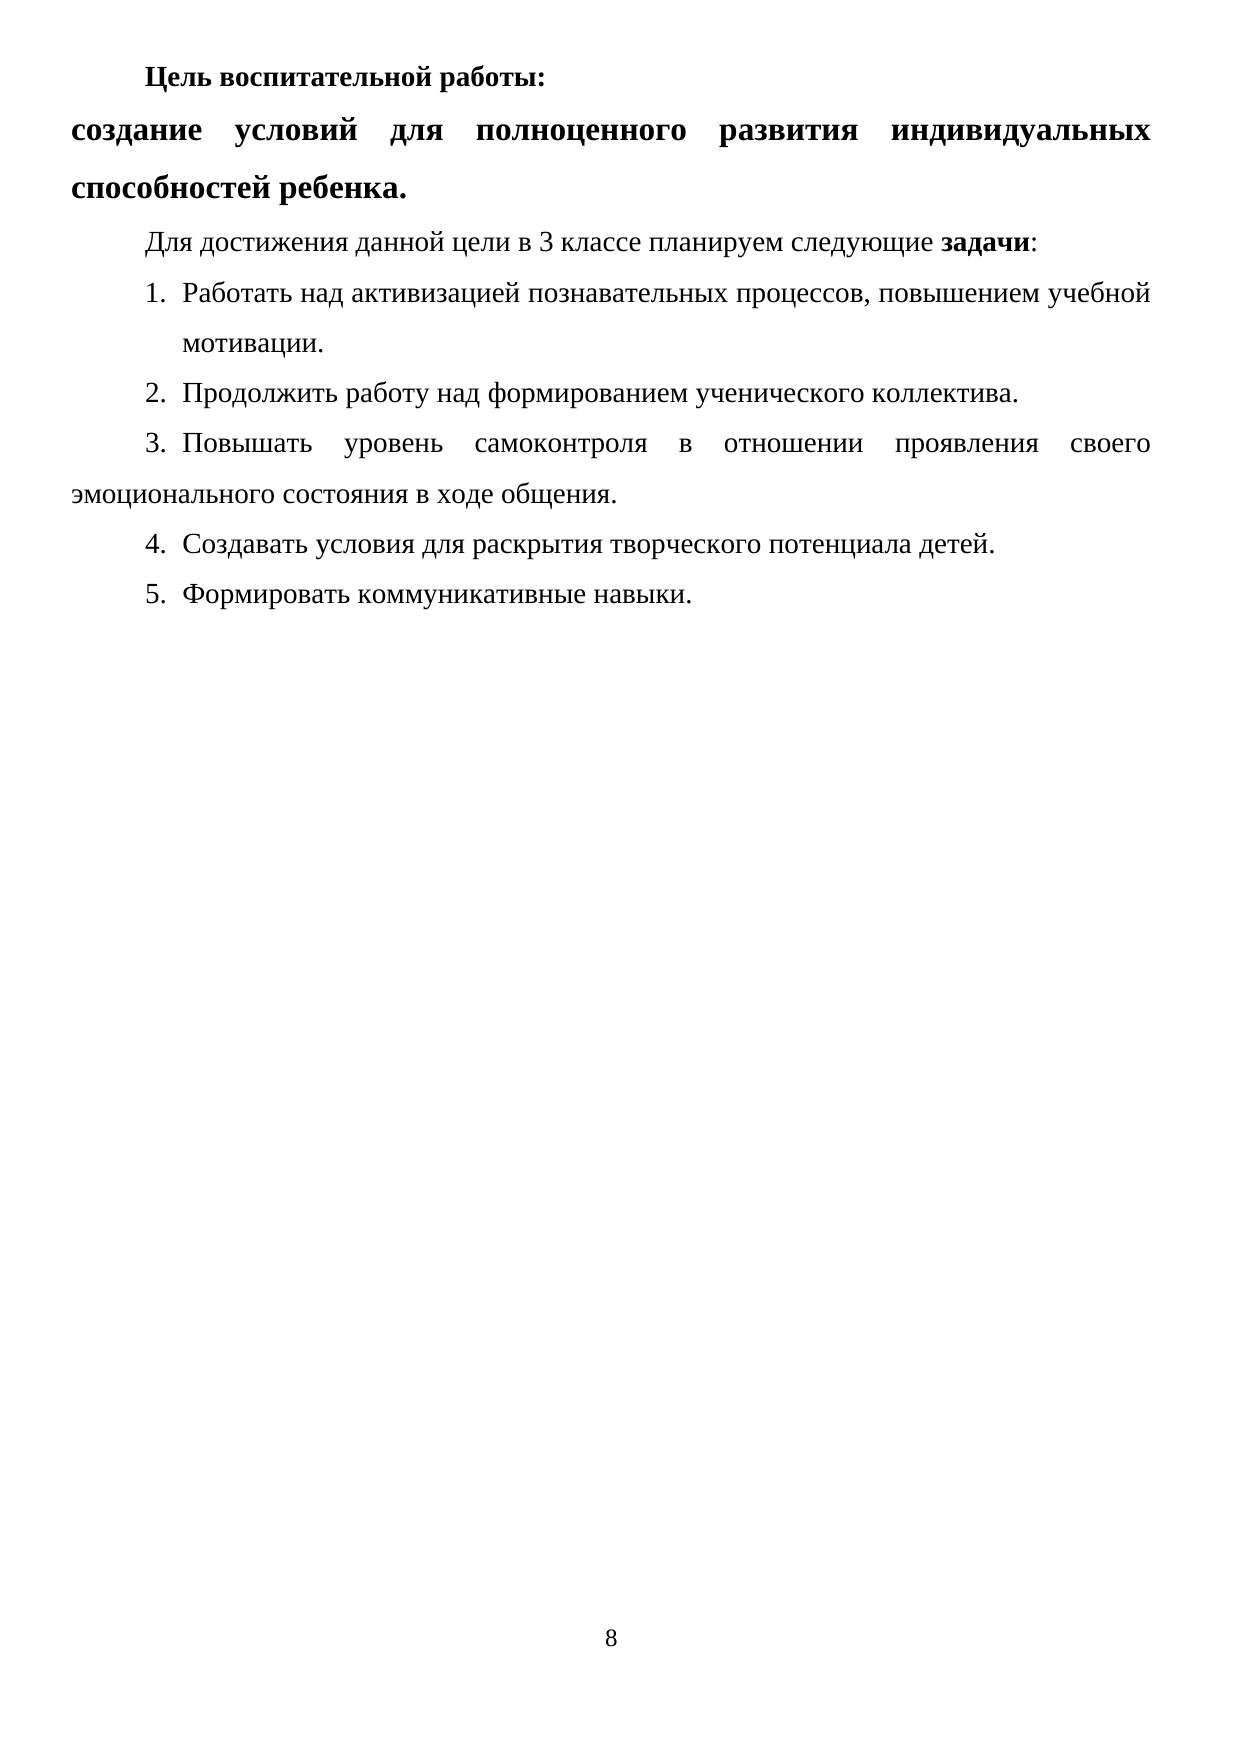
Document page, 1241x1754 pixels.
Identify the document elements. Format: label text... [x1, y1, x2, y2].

list Формировать коммуникативные навыки. [71, 577, 1152, 610]
list Повышать уровень самоконтроля в отношении проявления своего эмоционального состояния в ходе общения. [71, 426, 1152, 509]
list Создавать условия для раскрытия творческого потенциала детей. [71, 526, 1152, 560]
list Продолжить работу над формированием ученического коллектива. [71, 375, 1152, 409]
text Цель воспитательной работы: [144, 59, 1152, 93]
text Для достижения данной цели в 3 классе планируем следующие задачи: [71, 224, 1152, 258]
text создание условий для полноценного развития индивидуальных способностей ребенка. [71, 109, 1152, 205]
list Работать над активизацией познавательных процессов, повышением учебной мотивации. [144, 275, 1152, 358]
